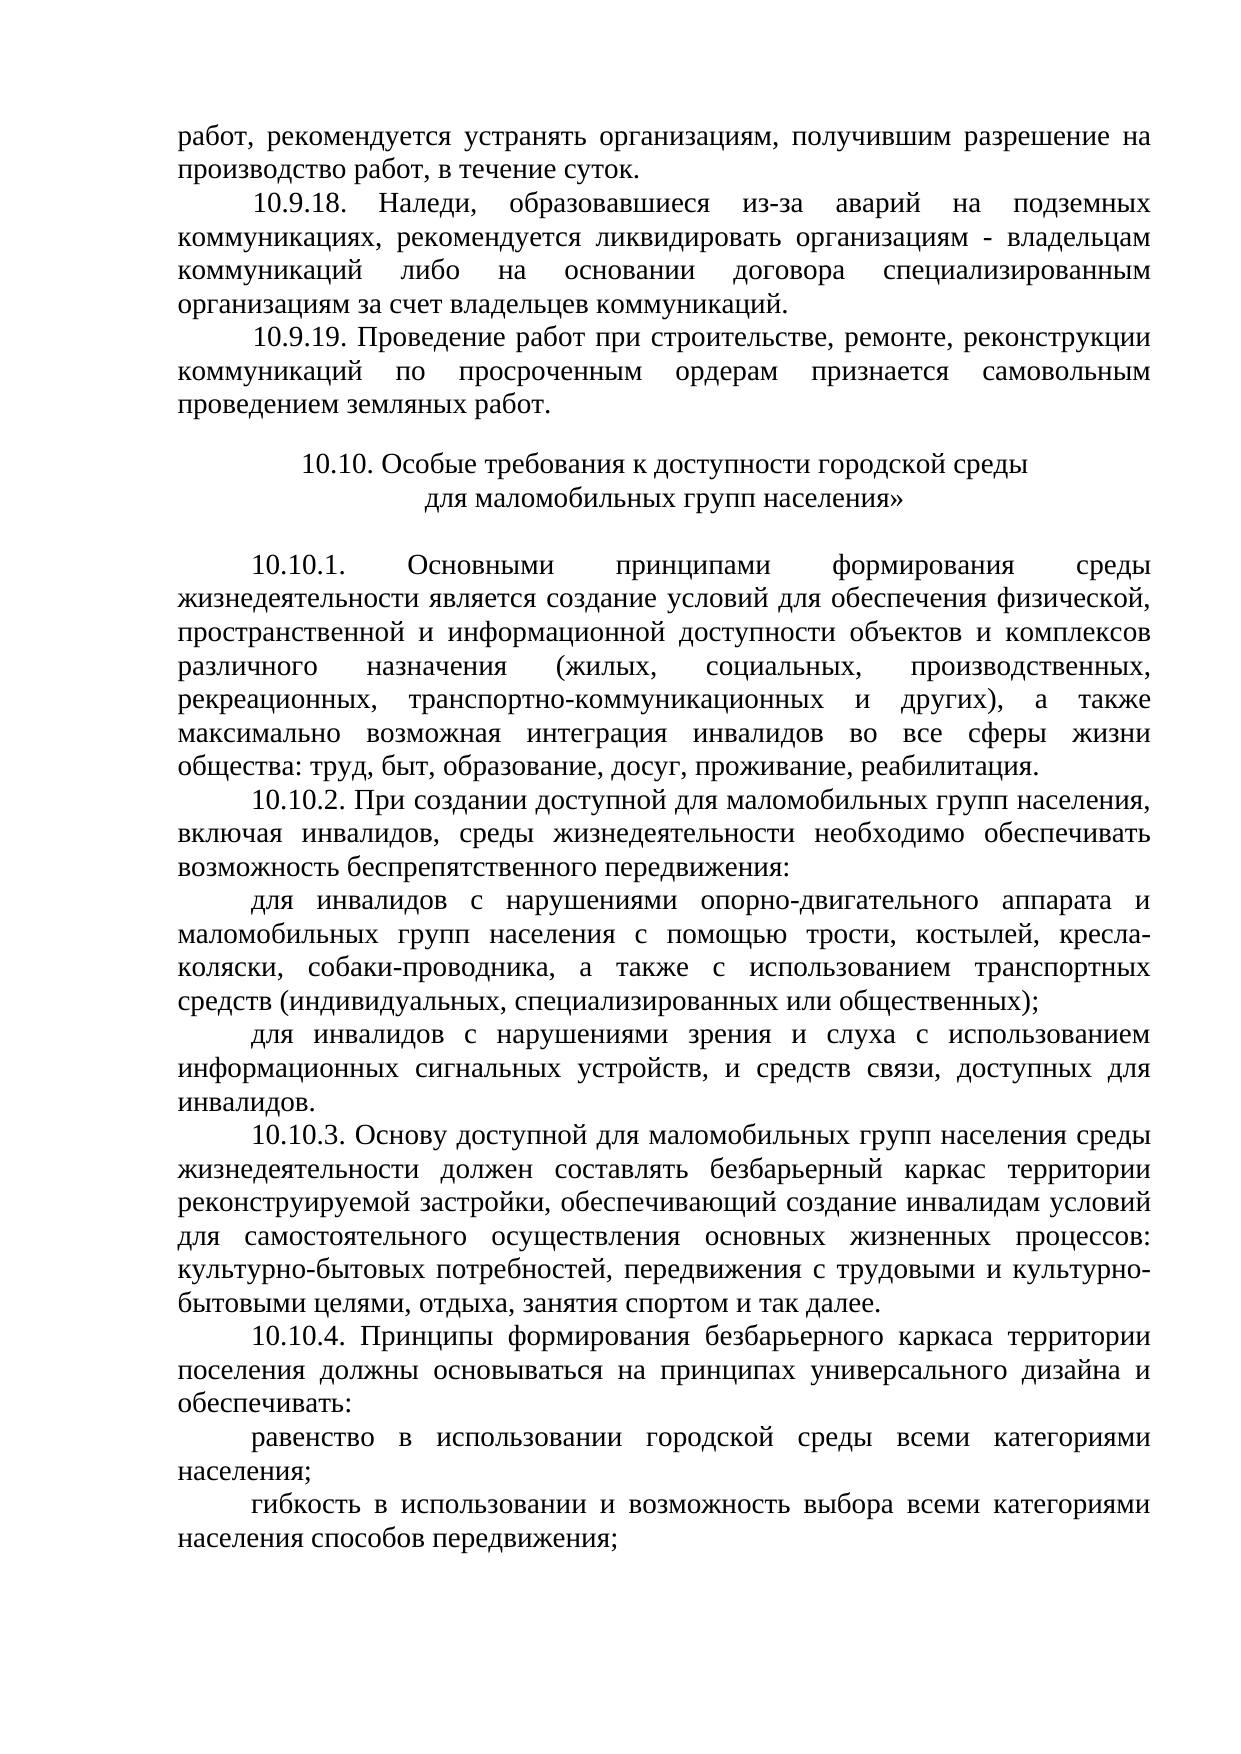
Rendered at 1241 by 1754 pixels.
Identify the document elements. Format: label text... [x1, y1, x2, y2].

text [177, 118, 1152, 185]
text 10.10.3. Основу доступной для маломобильных групп населения среды жизнедеятельности должен составлять безбарьерный каркас территории реконструируемой застройки, обеспечивающий создание инвалидам условий для самостоятельного осуществления основных жизненных процессов: культурно-бытовых потребностей, передвижения с трудовыми и культурно-бытовыми целями, отдыха, занятия спортом и так далее. [177, 1117, 1152, 1318]
text для маломобильных групп населения» [177, 480, 1152, 513]
text равенство в использовании городской среды всеми категориями населения; [177, 1419, 1152, 1486]
text 10.10.4. Принципы формирования безбарьерного каркаса территории поселения должны основываться на принципах универсального дизайна и обеспечивать: [177, 1318, 1152, 1419]
text 10.10. Особые требования к доступности городской среды [177, 446, 1152, 480]
text для инвалидов с нарушениями опорно-двигательного аппарата и маломобильных групп населения с помощью трости, костылей, кресла-коляски, собаки-проводника, а также с использованием транспортных средств (индивидуальных, специализированных или общественных); [177, 882, 1152, 1017]
text 10.10.1. Основными принципами формирования среды жизнедеятельности является создание условий для обеспечения физической, пространственной и информационной доступности объектов и комплексов различного назначения (жилых, социальных, производственных, рекреационных, транспортно-коммуникационных и других), а также максимально возможная интеграция инвалидов во все сферы жизни общества: труд, быт, образование, досуг, проживание, реабилитация. [177, 547, 1152, 782]
text гибкость в использовании и возможность выбора всеми категориями населения способов передвижения; [177, 1486, 1152, 1553]
text для инвалидов с нарушениями зрения и слуха с использованием информационных сигнальных устройств, и средств связи, доступных для инвалидов. [177, 1017, 1152, 1117]
text 10.9.19. Проведение работ при строительстве, ремонте, реконструкции коммуникаций по просроченным ордерам признается самовольным проведением земляных работ. [177, 319, 1152, 420]
text 10.9.18. Наледи, образовавшиеся из-за аварий на подземных коммуникациях, рекомендуется ликвидировать организациям - владельцам коммуникаций либо на основании договора специализированным организациям за счет владельцев коммуникаций. [177, 185, 1152, 319]
text 10.10.2. При создании доступной для маломобильных групп населения, включая инвалидов, среды жизнедеятельности необходимо обеспечивать возможность беспрепятственного передвижения: [177, 782, 1152, 882]
